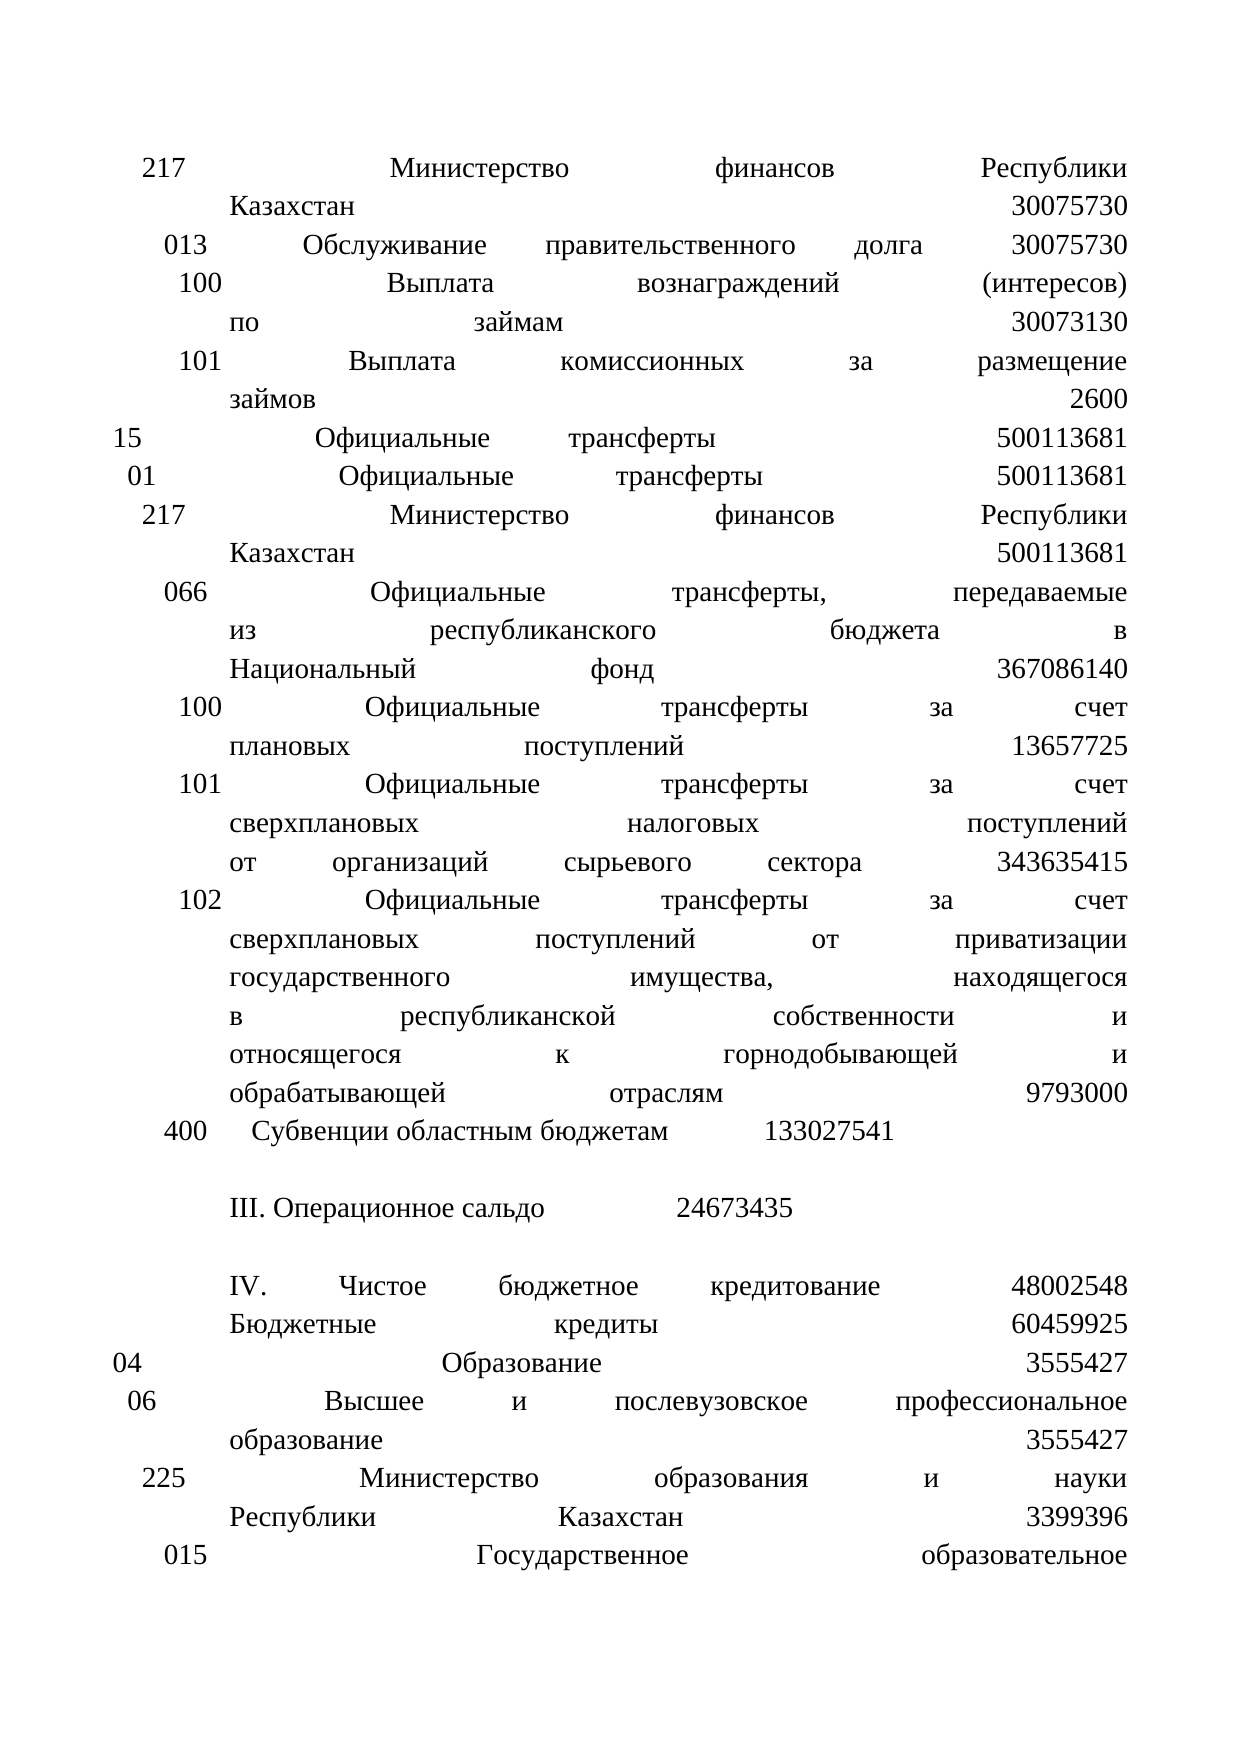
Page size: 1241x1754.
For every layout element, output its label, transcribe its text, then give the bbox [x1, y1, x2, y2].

text III. Операционное сальдо 24673435 [112, 1152, 1128, 1224]
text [112, 1229, 1128, 1571]
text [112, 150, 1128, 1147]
